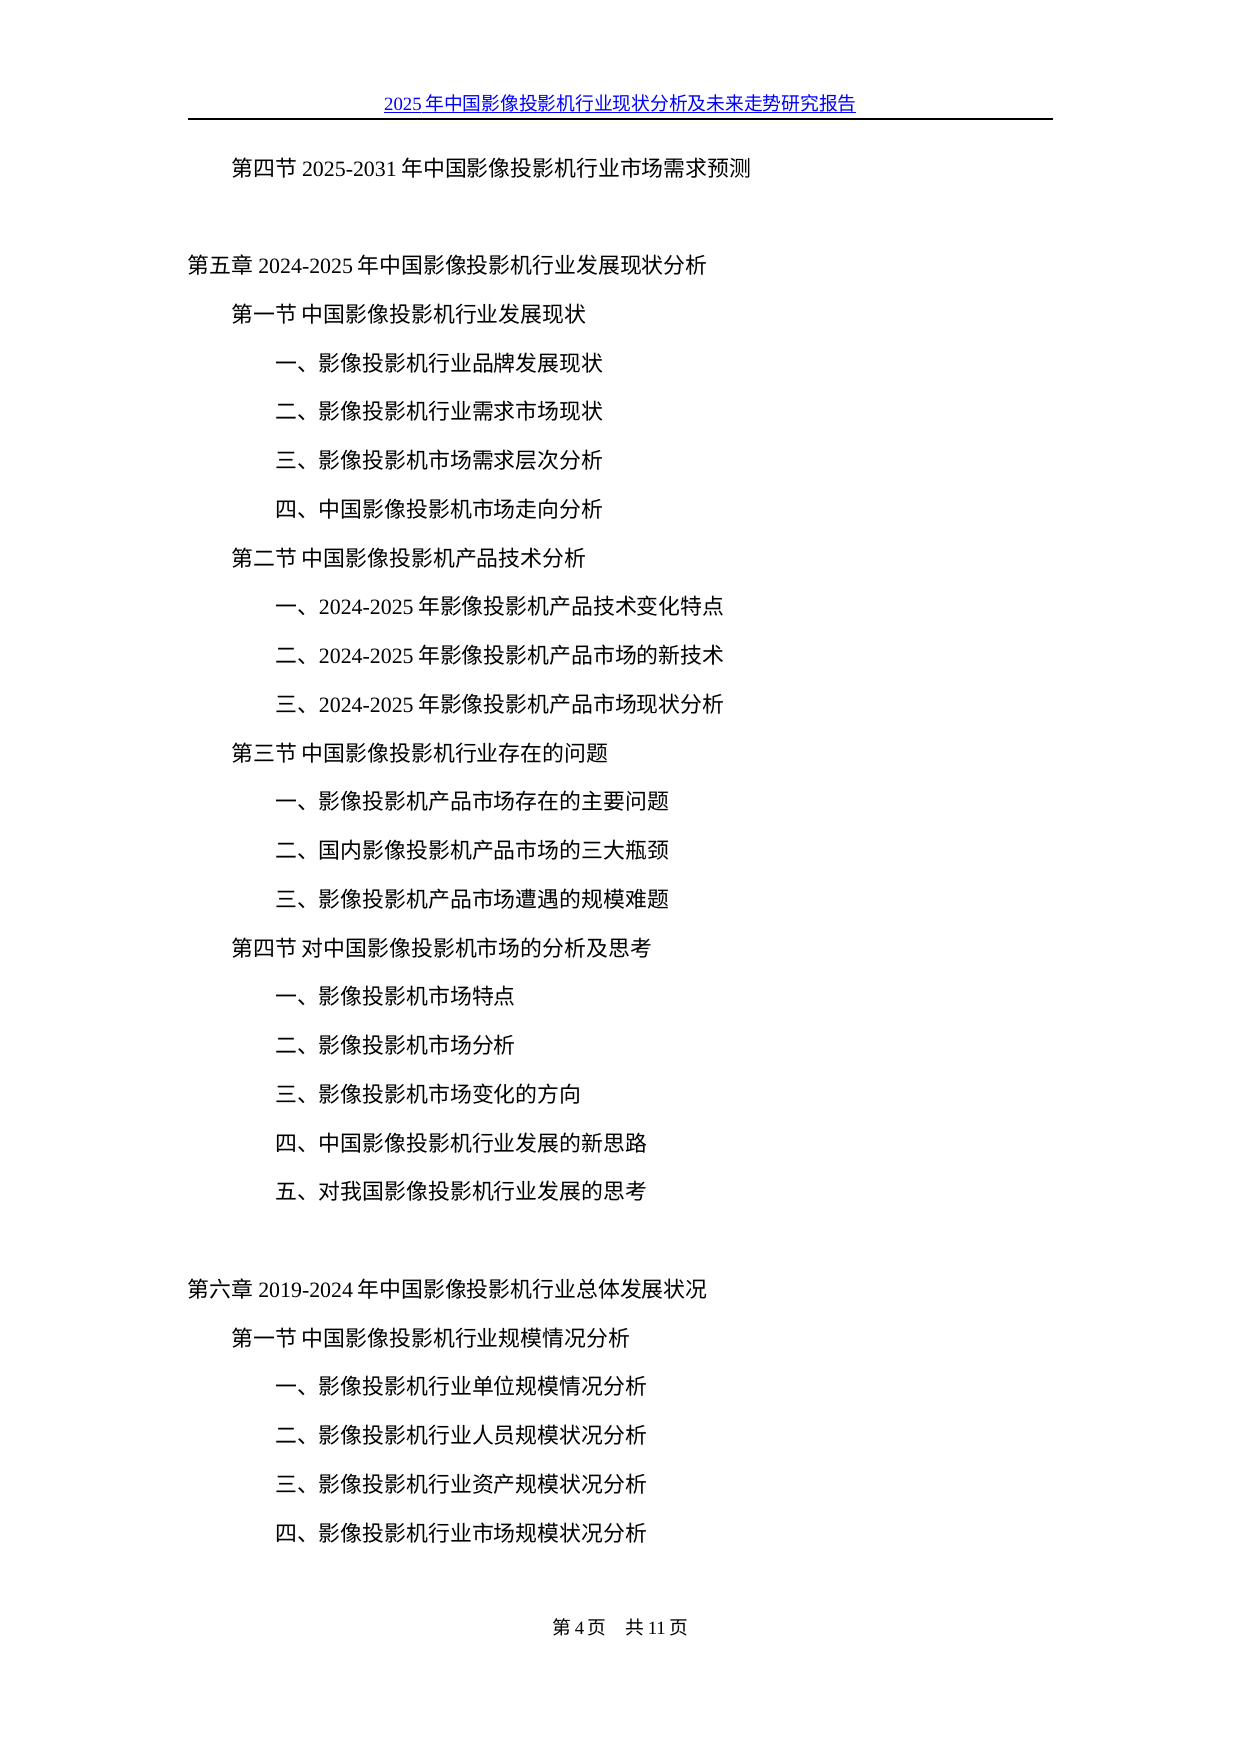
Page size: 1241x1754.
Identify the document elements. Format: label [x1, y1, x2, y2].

text [187, 150, 1053, 1548]
